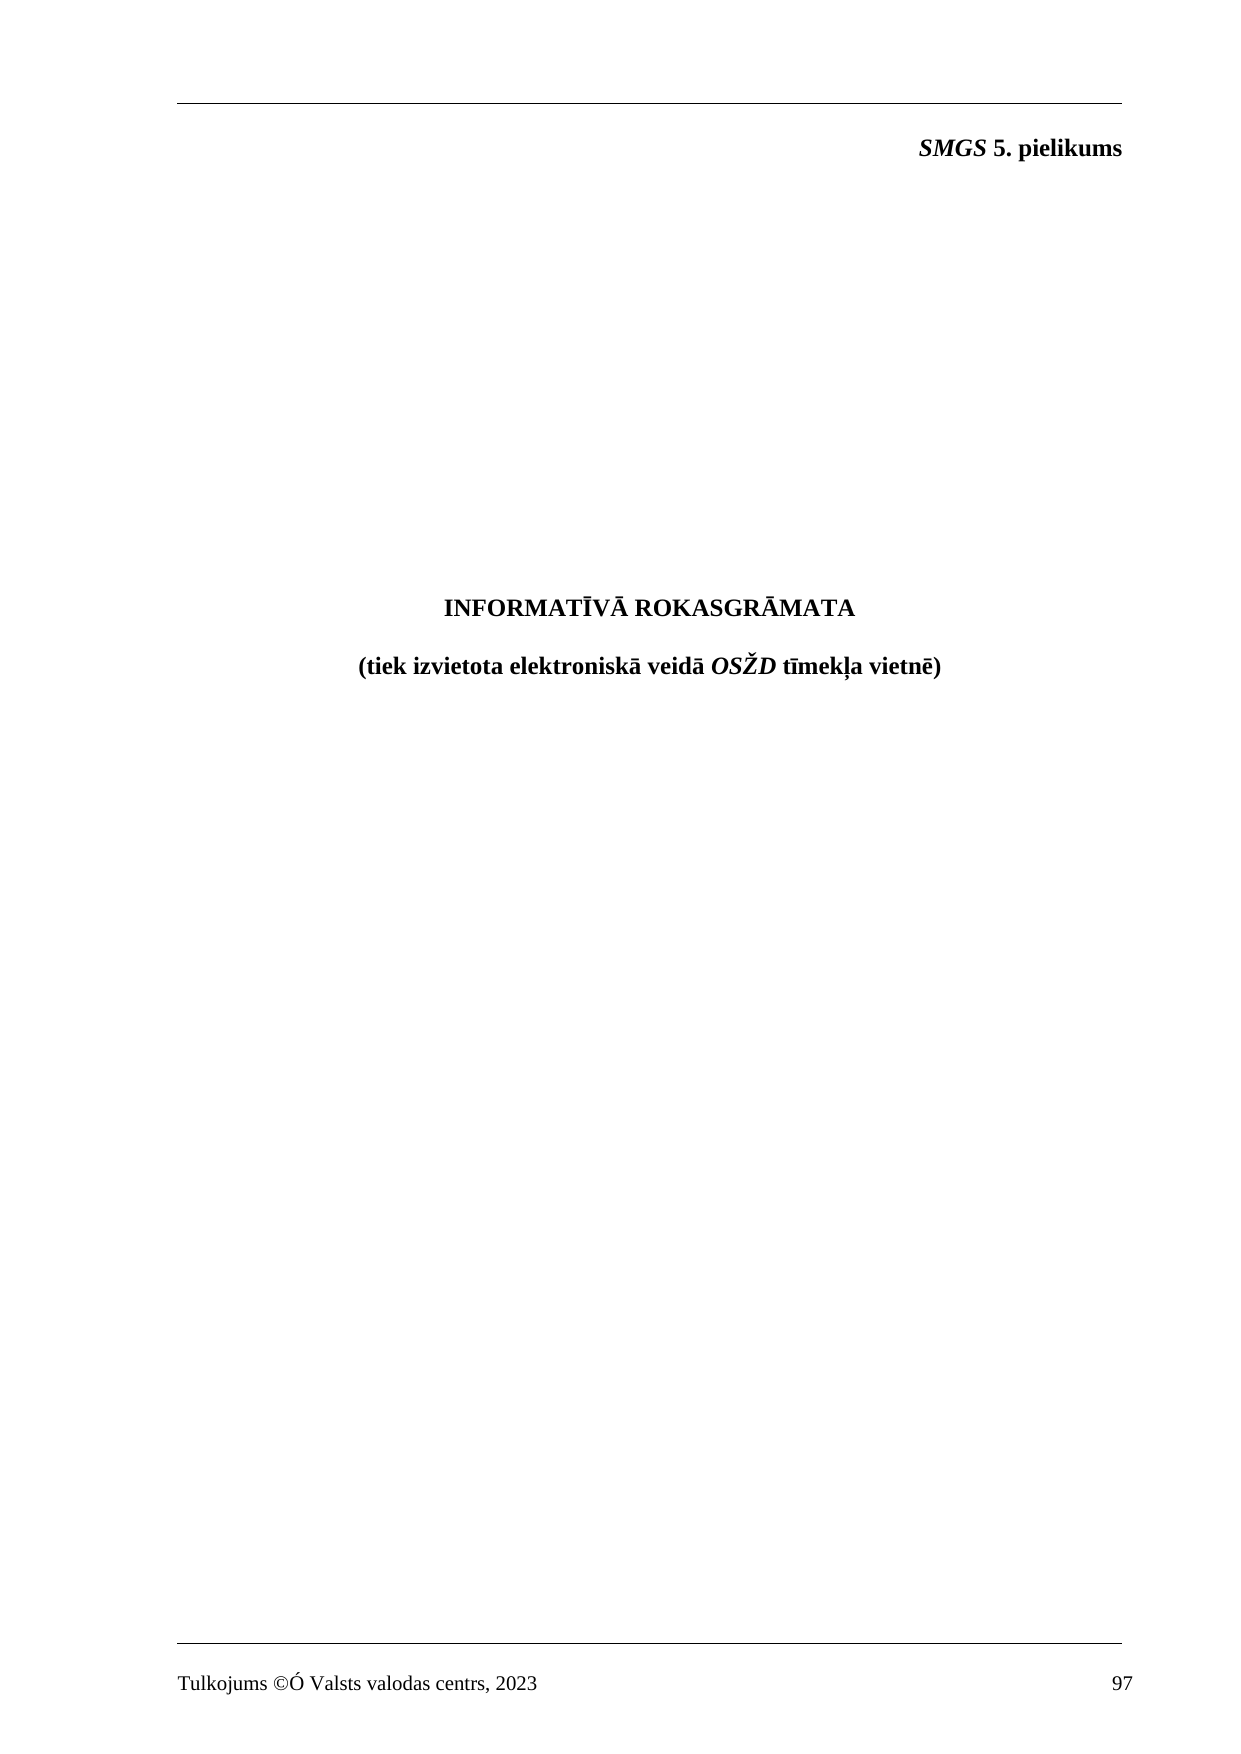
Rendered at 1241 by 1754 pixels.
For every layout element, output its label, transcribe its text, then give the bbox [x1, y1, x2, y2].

subtitle SMGS 5. pielikums [177, 133, 1122, 162]
text INFORMATĪVĀ ROKASGRĀMATA [177, 593, 1122, 622]
text (tiek izvietota elektroniskā veidā OSŽD tīmekļa vietnē) [177, 651, 1122, 679]
